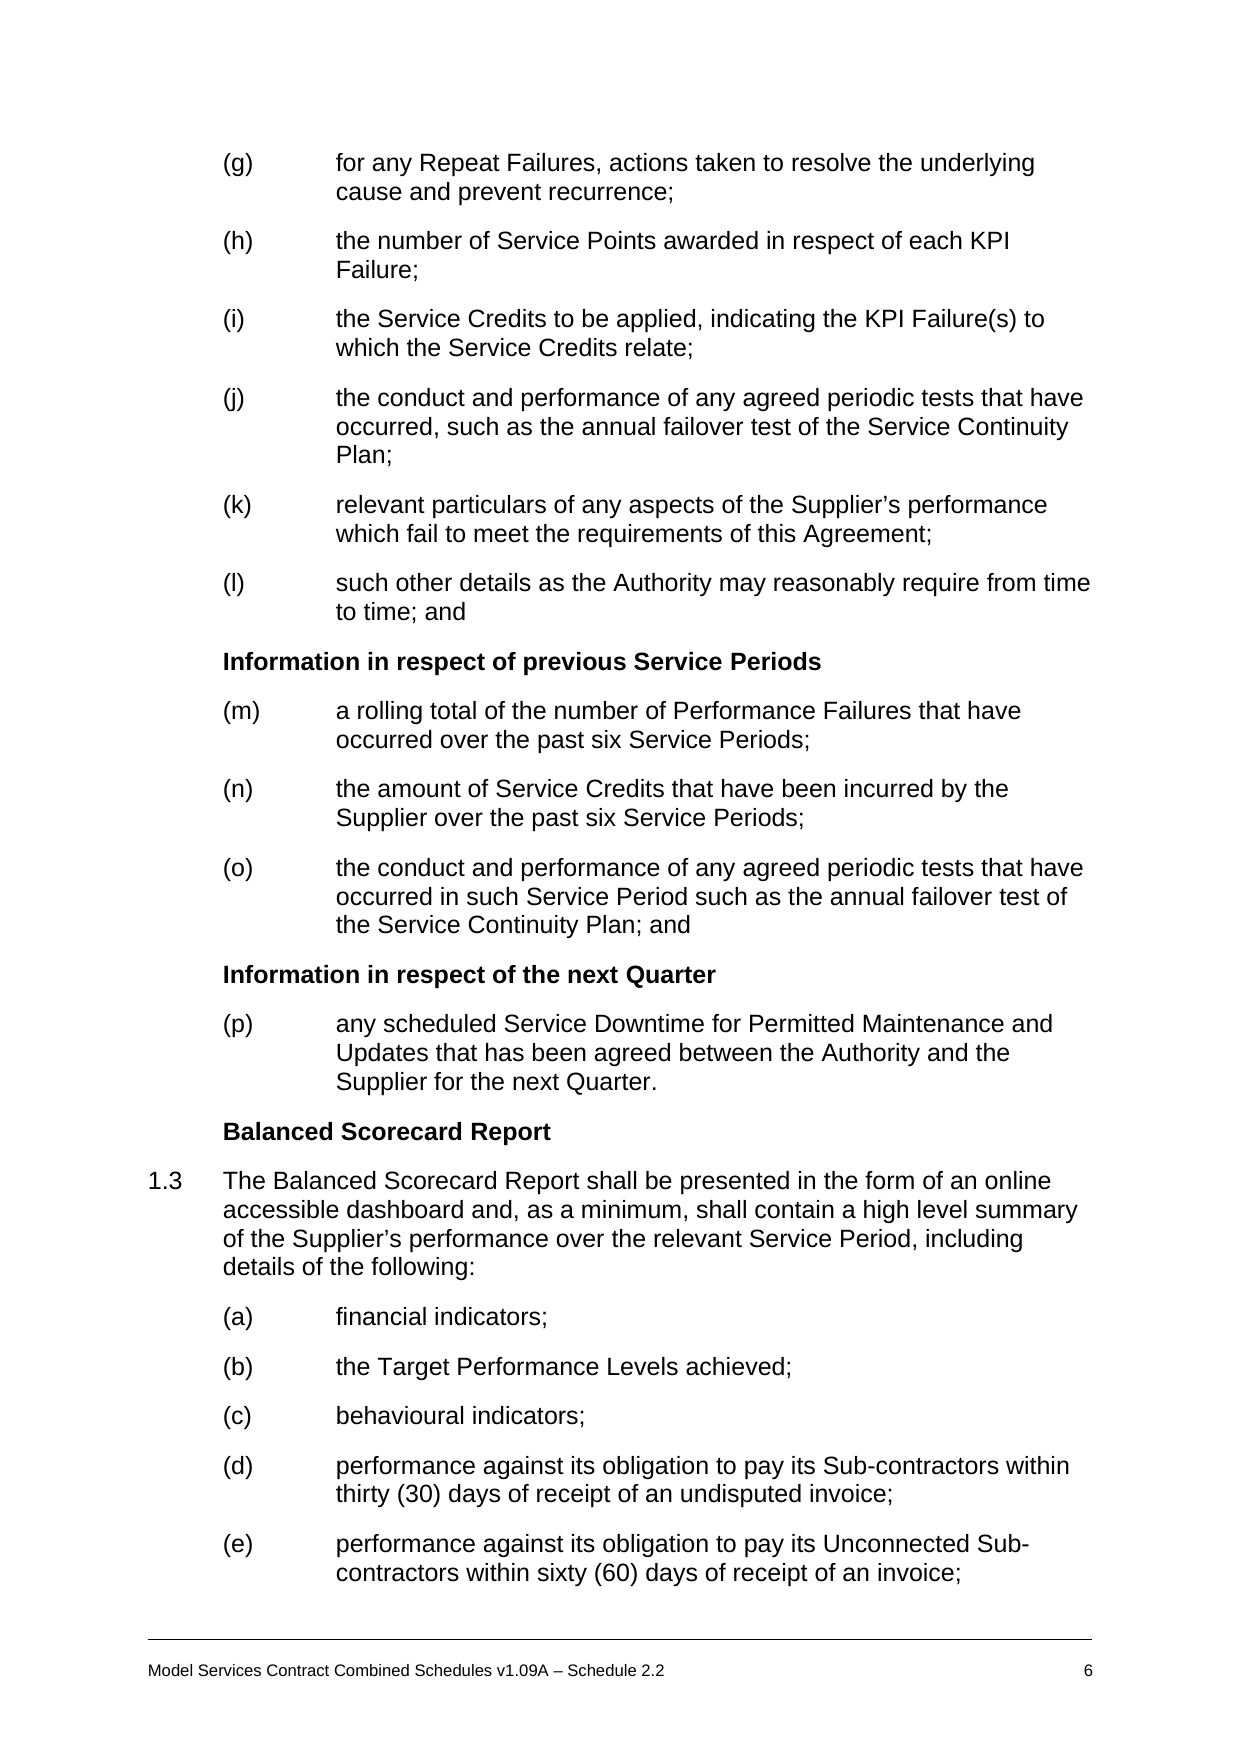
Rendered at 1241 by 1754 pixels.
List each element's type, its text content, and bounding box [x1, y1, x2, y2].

list The Balanced Scorecard Report shall be presented in the form of an online accessible dashboard and, as a minimum, shall contain a high level summary of the Supplier’s performance over the relevant Service Period, including details of the following: [148, 1166, 1092, 1281]
list the number of Service Points awarded in respect of each KPI Failure; [223, 226, 1092, 283]
list financial indicators; [223, 1302, 1092, 1331]
list such other details as the Authority may reasonably require from time to time; and [223, 568, 1092, 626]
list for any Repeat Failures, actions taken to resolve the underlying cause and prevent recurrence; [223, 148, 1092, 205]
list the Service Credits to be applied, indicating the KPI Failure(s) to which the Service Credits relate; [223, 304, 1092, 362]
text Information in respect of the next Quarter [223, 960, 1092, 988]
list the Target Performance Levels achieved; [223, 1351, 1092, 1380]
list relevant particulars of any aspects of the Supplier’s performance which fail to meet the requirements of this Agreement; [223, 490, 1092, 547]
list performance against its obligation to pay its Unconnected Sub-contractors within sixty (60) days of receipt of an invoice; [223, 1529, 1092, 1586]
list any scheduled Service Downtime for Permitted Maintenance and Updates that has been agreed between the Authority and the Supplier for the next Quarter. [223, 1009, 1092, 1096]
list performance against its obligation to pay its Sub-contractors within thirty (30) days of receipt of an undisputed invoice; [223, 1451, 1092, 1508]
list a rolling total of the number of Performance Failures that have occurred over the past six Service Periods; [223, 696, 1092, 753]
list behavioural indicators; [223, 1401, 1092, 1430]
text Balanced Scorecard Report [223, 1116, 1092, 1145]
text Information in respect of previous Service Periods [223, 646, 1092, 675]
list the amount of Service Credits that have been incurred by the Supplier over the past six Service Periods; [223, 774, 1092, 832]
list the conduct and performance of any agreed periodic tests that have occurred, such as the annual failover test of the Service Continuity Plan; [223, 383, 1092, 469]
list the conduct and performance of any agreed periodic tests that have occurred in such Service Period such as the annual failover test of the Service Continuity Plan; and [223, 853, 1092, 939]
